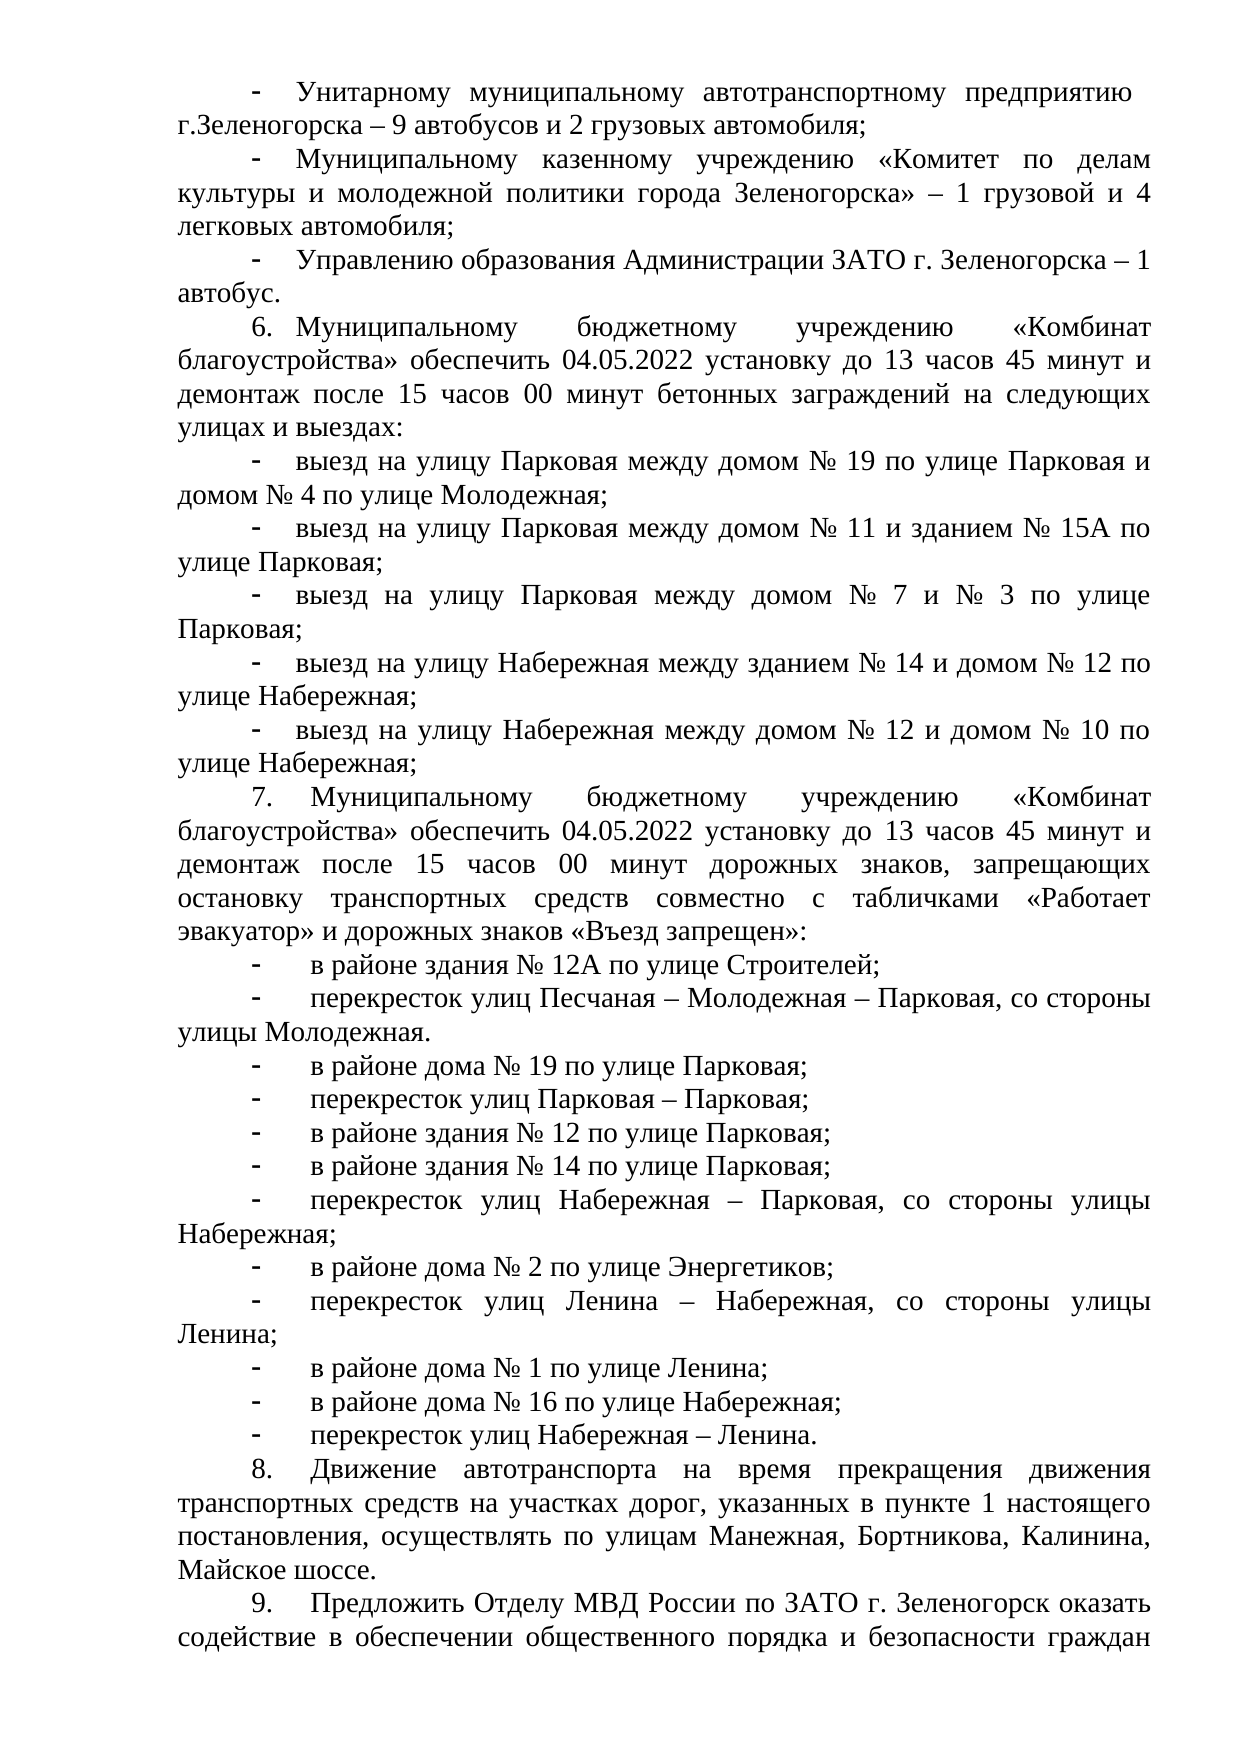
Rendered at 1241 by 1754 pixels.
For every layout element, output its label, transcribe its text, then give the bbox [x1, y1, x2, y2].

list перекресток улиц Ленина – Набережная, со стороны улицы Ленина; [177, 1283, 1152, 1350]
list перекресток улиц Набережная – Парковая, со стороны улицы Набережная; [177, 1182, 1152, 1249]
list Муниципальному бюджетному учреждению «Комбинат благоустройства» обеспечить 04.05.2022 установку до 13 часов 45 минут и демонтаж после 15 часов 00 минут дорожных знаков, запрещающих остановку транспортных средств совместно с табличками «Работает эвакуатор» и дорожных знаков «Въезд запрещен»: [177, 779, 1152, 947]
list в районе дома № 2 по улице Энергетиков; [177, 1249, 1152, 1283]
list в районе дома № 16 по улице Набережная; [177, 1384, 1152, 1417]
list перекресток улиц Парковая – Парковая; [177, 1081, 1152, 1115]
list Унитарному муниципальному автотранспортному предприятию г.Зеленогорска – 9 автобусов и 2 грузовых автомобиля; [177, 74, 1152, 141]
list в районе дома № 1 по улице Ленина; [177, 1350, 1152, 1384]
list выезд на улицу Набережная между зданием № 14 и домом № 12 по улице Набережная; [177, 645, 1152, 712]
list выезд на улицу Парковая между домом № 11 и зданием № 15А по улице Парковая; [177, 510, 1152, 577]
list выезд на улицу Набережная между домом № 12 и домом № 10 по улице Набережная; [177, 712, 1152, 779]
list выезд на улицу Парковая между домом № 19 по улице Парковая и домом № 4 по улице Молодежная; [177, 443, 1152, 510]
list в районе здания № 12 по улице Парковая; [177, 1115, 1152, 1148]
list в районе дома № 19 по улице Парковая; [177, 1048, 1152, 1081]
list в районе здания № 12А по улице Строителей; [177, 947, 1152, 980]
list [177, 1585, 1152, 1652]
list Муниципальному казенному учреждению «Комитет по делам культуры и молодежной политики города Зеленогорска» – 1 грузовой и 4 легковых автомобиля; [177, 141, 1152, 242]
list перекресток улиц Песчаная – Молодежная – Парковая, со стороны улицы Молодежная. [177, 980, 1152, 1048]
list Управлению образования Администрации ЗАТО г. Зеленогорска – 1 автобус. [177, 242, 1152, 309]
list Муниципальному бюджетному учреждению «Комбинат благоустройства» обеспечить 04.05.2022 установку до 13 часов 45 минут и демонтаж после 15 часов 00 минут бетонных заграждений на следующих улицах и выездах: [177, 309, 1152, 443]
list выезд на улицу Парковая между домом № 7 и № 3 по улице Парковая; [177, 577, 1152, 645]
list в районе здания № 14 по улице Парковая; [177, 1148, 1152, 1182]
list перекресток улиц Набережная – Ленина. [177, 1417, 1152, 1451]
list Движение автотранспорта на время прекращения движения транспортных средств на участках дорог, указанных в пункте 1 настоящего постановления, осуществлять по улицам Манежная, Бортникова, Калинина, Майское шоссе. [177, 1451, 1152, 1585]
